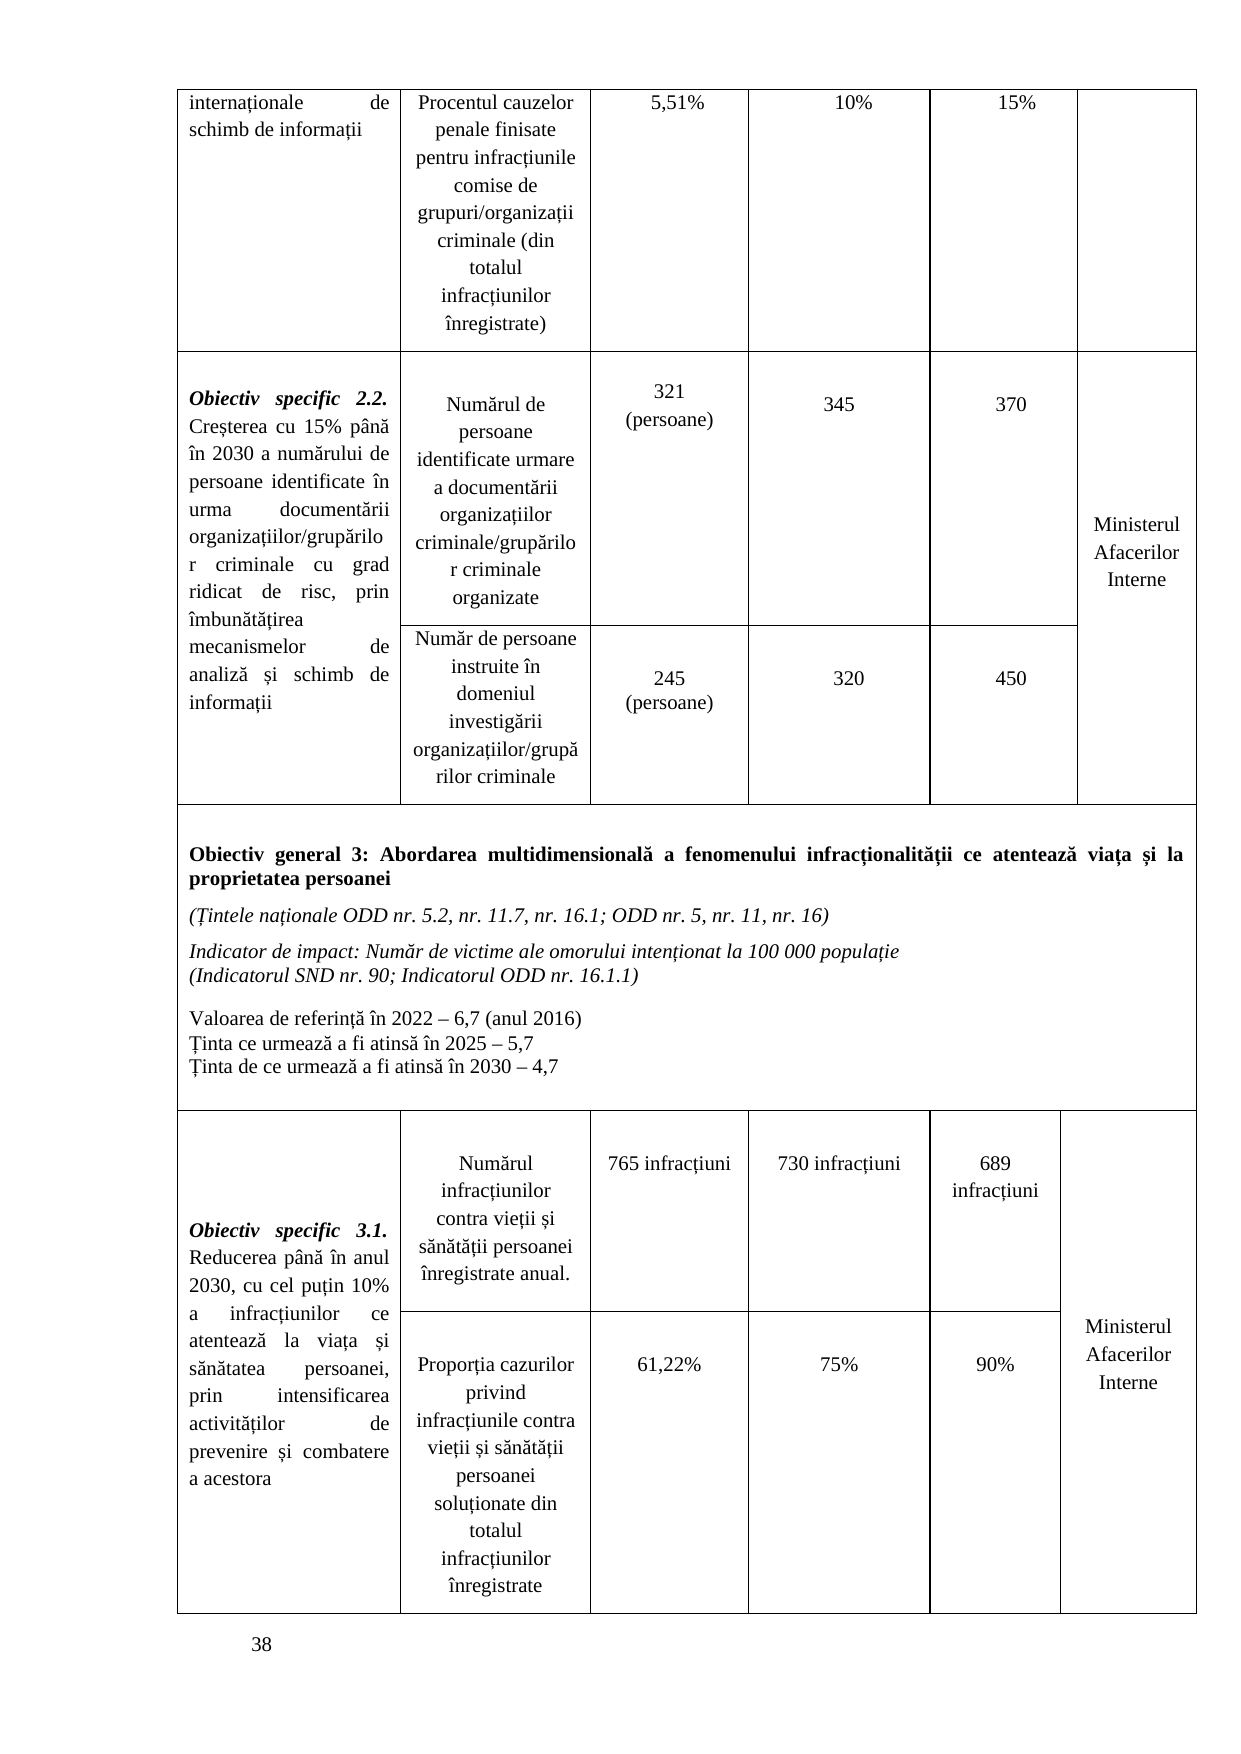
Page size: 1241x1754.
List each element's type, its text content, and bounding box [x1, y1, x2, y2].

table_cell Procentul cauzelor penale finisate pentru infracțiunile comise de grupuri/organizații criminale (din totalul infracțiunilor înregistrate) [401, 90, 590, 351]
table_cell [1061, 1111, 1196, 1613]
table_cell Obiectiv general 3: Abordarea multidimensională a fenomenului infracționalității ce atentează viața și la proprietatea persoanei (Țintele naționale ODD nr. 5.2, nr. 11.7, nr. 16.1; ODD nr. 5, nr. 11, nr. 16) Indicator de impact: Număr de victime ale omorului intenționat la 100 000 populație (Indicatorul SND nr. 90; Indicatorul ODD nr. 16.1.1) Valoarea de referință în 2022 – 6,7 (anul 2016) Ținta ce urmează a fi atinsă în 2025 – 5,7 Ținta de ce urmează a fi atinsă în 2030 – 4,7 [178, 805, 1196, 1110]
table_cell Numărul de persoane identificate urmare a documentării organizațiilor criminale/grupărilor criminale organizate [401, 352, 590, 625]
table_cell 370 [931, 352, 1077, 625]
table_cell 689 infracțiuni [931, 1111, 1060, 1311]
table_cell 730 infracțiuni [749, 1111, 929, 1311]
table_cell 90% [931, 1312, 1060, 1613]
table_cell 320 [749, 626, 929, 804]
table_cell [1078, 90, 1196, 351]
table_cell 321 (persoane) [591, 352, 748, 625]
table_cell 245 (persoane) [591, 626, 748, 804]
table_cell 61,22% [591, 1312, 748, 1613]
table_cell Obiectiv specific 2.2. Creșterea cu 15% până în 2030 a numărului de persoane identificate în urma documentării organizațiilor/grupărilor criminale cu grad ridicat de risc, prin îmbunătățirea mecanismelor de analiză și schimb de informații [178, 352, 400, 804]
table_cell 450 [931, 626, 1077, 804]
table_cell 345 [749, 352, 929, 625]
table_cell 5,51% [591, 90, 748, 351]
table_cell Proporția cazurilor privind infracțiunile contra vieții și sănătății persoanei soluționate din totalul infracțiunilor înregistrate [401, 1312, 590, 1613]
table_cell 15% [931, 90, 1077, 351]
table_cell 75% [749, 1312, 929, 1613]
table_cell Numărul infracțiunilor contra vieții și sănătății persoanei înregistrate anual. [401, 1111, 590, 1311]
table_cell Obiectiv specific 3.1. Reducerea până în anul 2030, cu cel puțin 10% a infracțiunilor ce atentează la viața și sănătatea persoanei, prin intensificarea activităților de prevenire și combatere a acestora [178, 1111, 400, 1613]
table_cell Ministerul Afacerilor Interne [1078, 352, 1196, 804]
table_cell 765 infracțiuni [591, 1111, 748, 1311]
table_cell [178, 90, 400, 351]
table_cell 10% [749, 90, 929, 351]
table_cell Număr de persoane instruite în domeniul investigării organizațiilor/grupărilor criminale [401, 626, 590, 804]
